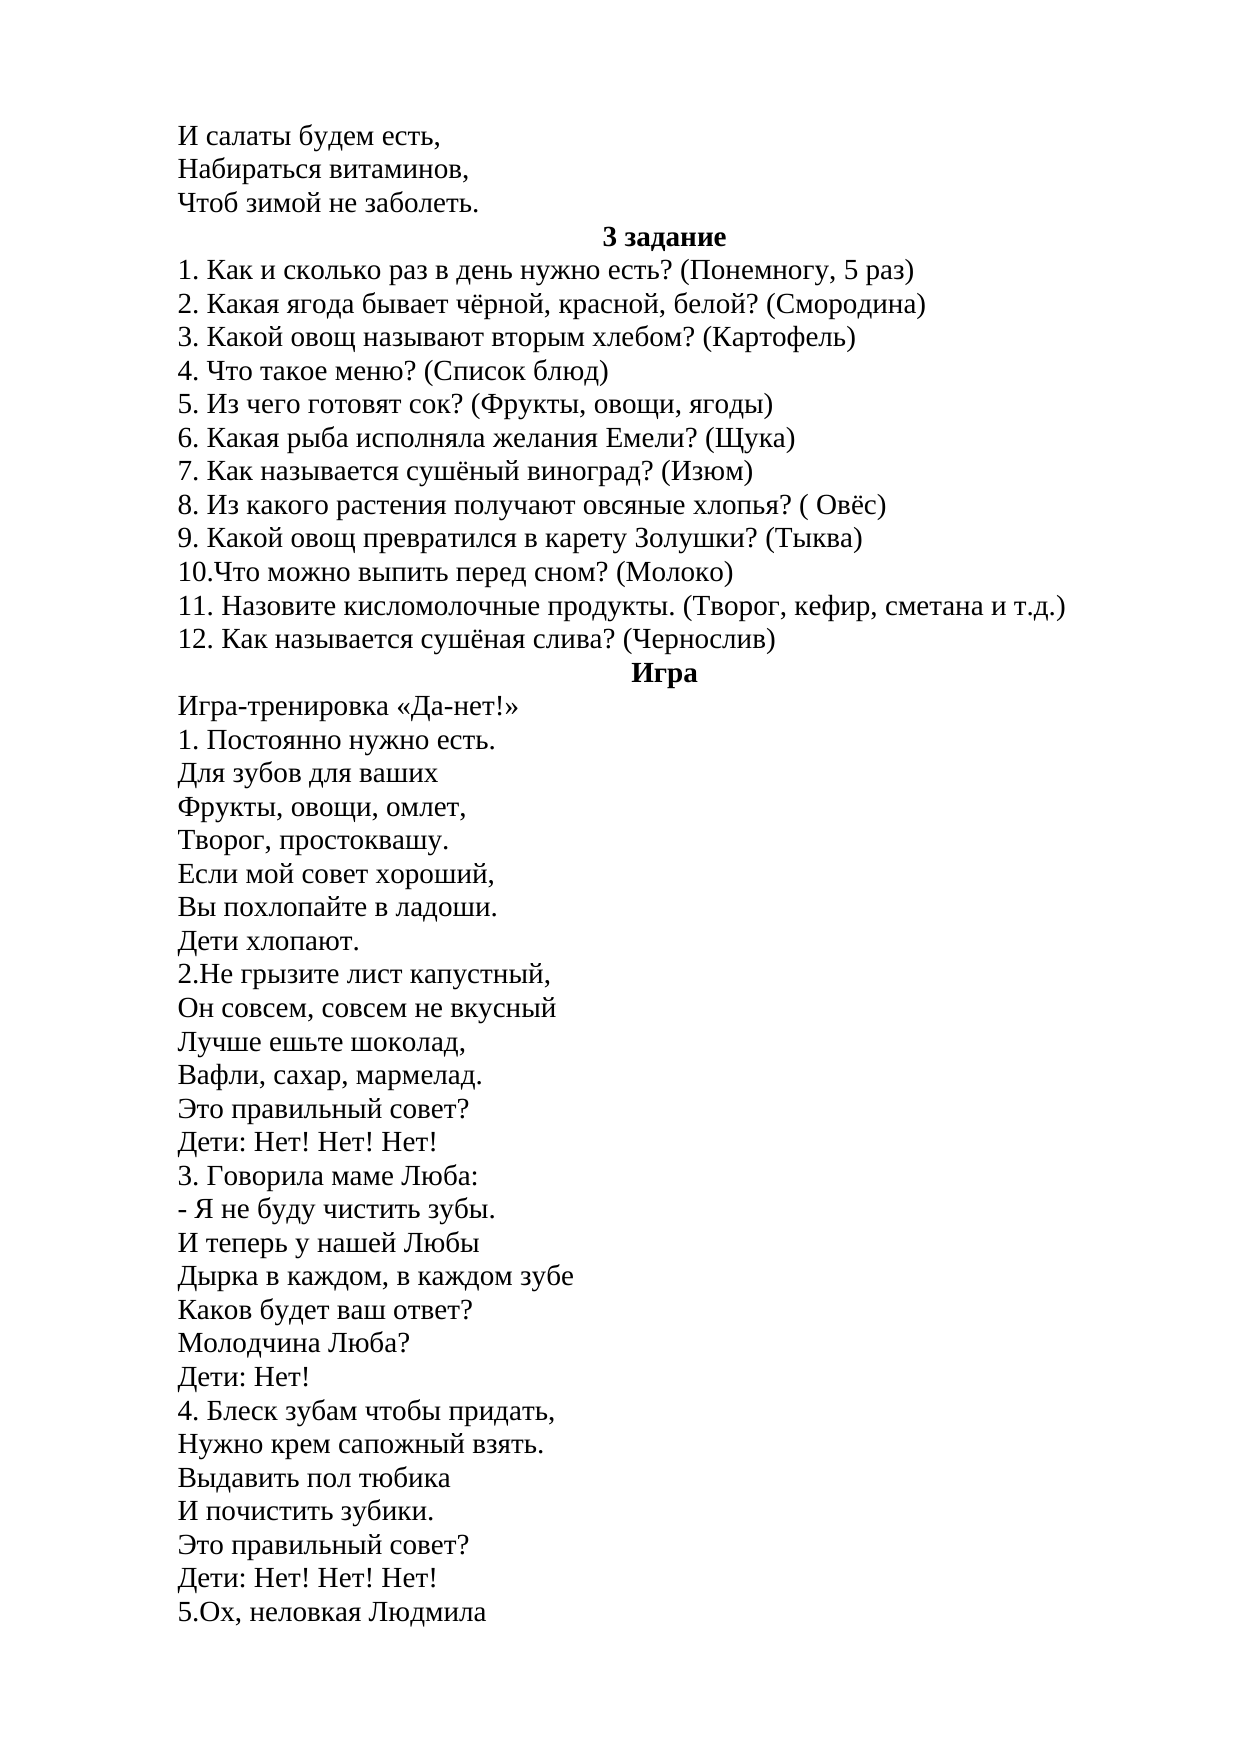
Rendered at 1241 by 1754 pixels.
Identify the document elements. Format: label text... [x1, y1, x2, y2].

text Дети: Нет! [177, 1359, 1152, 1393]
text Вафли, сахар, мармелад. [177, 1057, 1152, 1091]
text Фрукты, овощи, омлет, [177, 789, 1152, 822]
text 3 задание [177, 219, 1152, 252]
text 3. Говорила маме Люба: [177, 1158, 1152, 1191]
text Это правильный совет? [177, 1527, 1152, 1560]
text И салаты будем есть, [177, 118, 1152, 152]
text Выдавить пол тюбика [177, 1460, 1152, 1493]
text Игра-тренировка «Да-нет!» [177, 688, 1152, 722]
text Набираться витаминов, [177, 152, 1152, 185]
text 5. Из чего готовят сок? (Фрукты, овощи, ягоды) [177, 386, 1152, 420]
text 7. Как называется сушёный виноград? (Изюм) [177, 453, 1152, 487]
text 8. Из какого растения получают овсяные хлопья? ( Овёс) [177, 487, 1152, 521]
text Вы похлопайте в ладоши. [177, 889, 1152, 923]
text Дети хлопают. [177, 923, 1152, 957]
text Молодчина Люба? [177, 1326, 1152, 1359]
text Чтоб зимой не заболеть. [177, 185, 1152, 219]
text И теперь у нашей Любы [177, 1225, 1152, 1258]
text 1. Постоянно нужно есть. [177, 722, 1152, 755]
text 9. Какой овощ превратился в карету Золушки? (Тыква) [177, 521, 1152, 554]
text Для зубов для ваших [177, 755, 1152, 789]
text Игра [177, 655, 1152, 688]
text Он совсем, совсем не вкусный [177, 990, 1152, 1024]
text 3. Какой овощ называют вторым хлебом? (Картофель) [177, 319, 1152, 353]
text Нужно крем сапожный взять. [177, 1426, 1152, 1460]
text Дети: Нет! Нет! Нет! [177, 1560, 1152, 1594]
text Дети: Нет! Нет! Нет! [177, 1124, 1152, 1158]
text 6. Какая рыба исполняла желания Емели? (Щука) [177, 420, 1152, 453]
text 2. Какая ягода бывает чёрной, красной, белой? (Смородина) [177, 286, 1152, 319]
text 2.Не грызите лист капустный, [177, 957, 1152, 990]
text 11. Назовите кисломолочные продукты. (Творог, кефир, сметана и т.д.) [177, 588, 1152, 621]
text 10.Что можно выпить перед сном? (Молоко) [177, 554, 1152, 588]
text Если мой совет хороший, [177, 856, 1152, 889]
text 12. Как называется сушёная слива? (Чернослив) [177, 621, 1152, 655]
text - Я не буду чистить зубы. [177, 1191, 1152, 1225]
text 1. Как и сколько раз в день нужно есть? (Понемногу, 5 раз) [177, 252, 1152, 286]
text 5.Ох, неловкая Людмила [177, 1594, 1152, 1627]
text Каков будет ваш ответ? [177, 1292, 1152, 1326]
text Творог, простоквашу. [177, 822, 1152, 856]
text Дырка в каждом, в каждом зубе [177, 1258, 1152, 1292]
text 4. Что такое меню? (Список блюд) [177, 353, 1152, 386]
text 4. Блеск зубам чтобы придать, [177, 1393, 1152, 1426]
text И почистить зубики. [177, 1493, 1152, 1527]
text Это правильный совет? [177, 1091, 1152, 1124]
text Лучше ешьте шоколад, [177, 1024, 1152, 1057]
